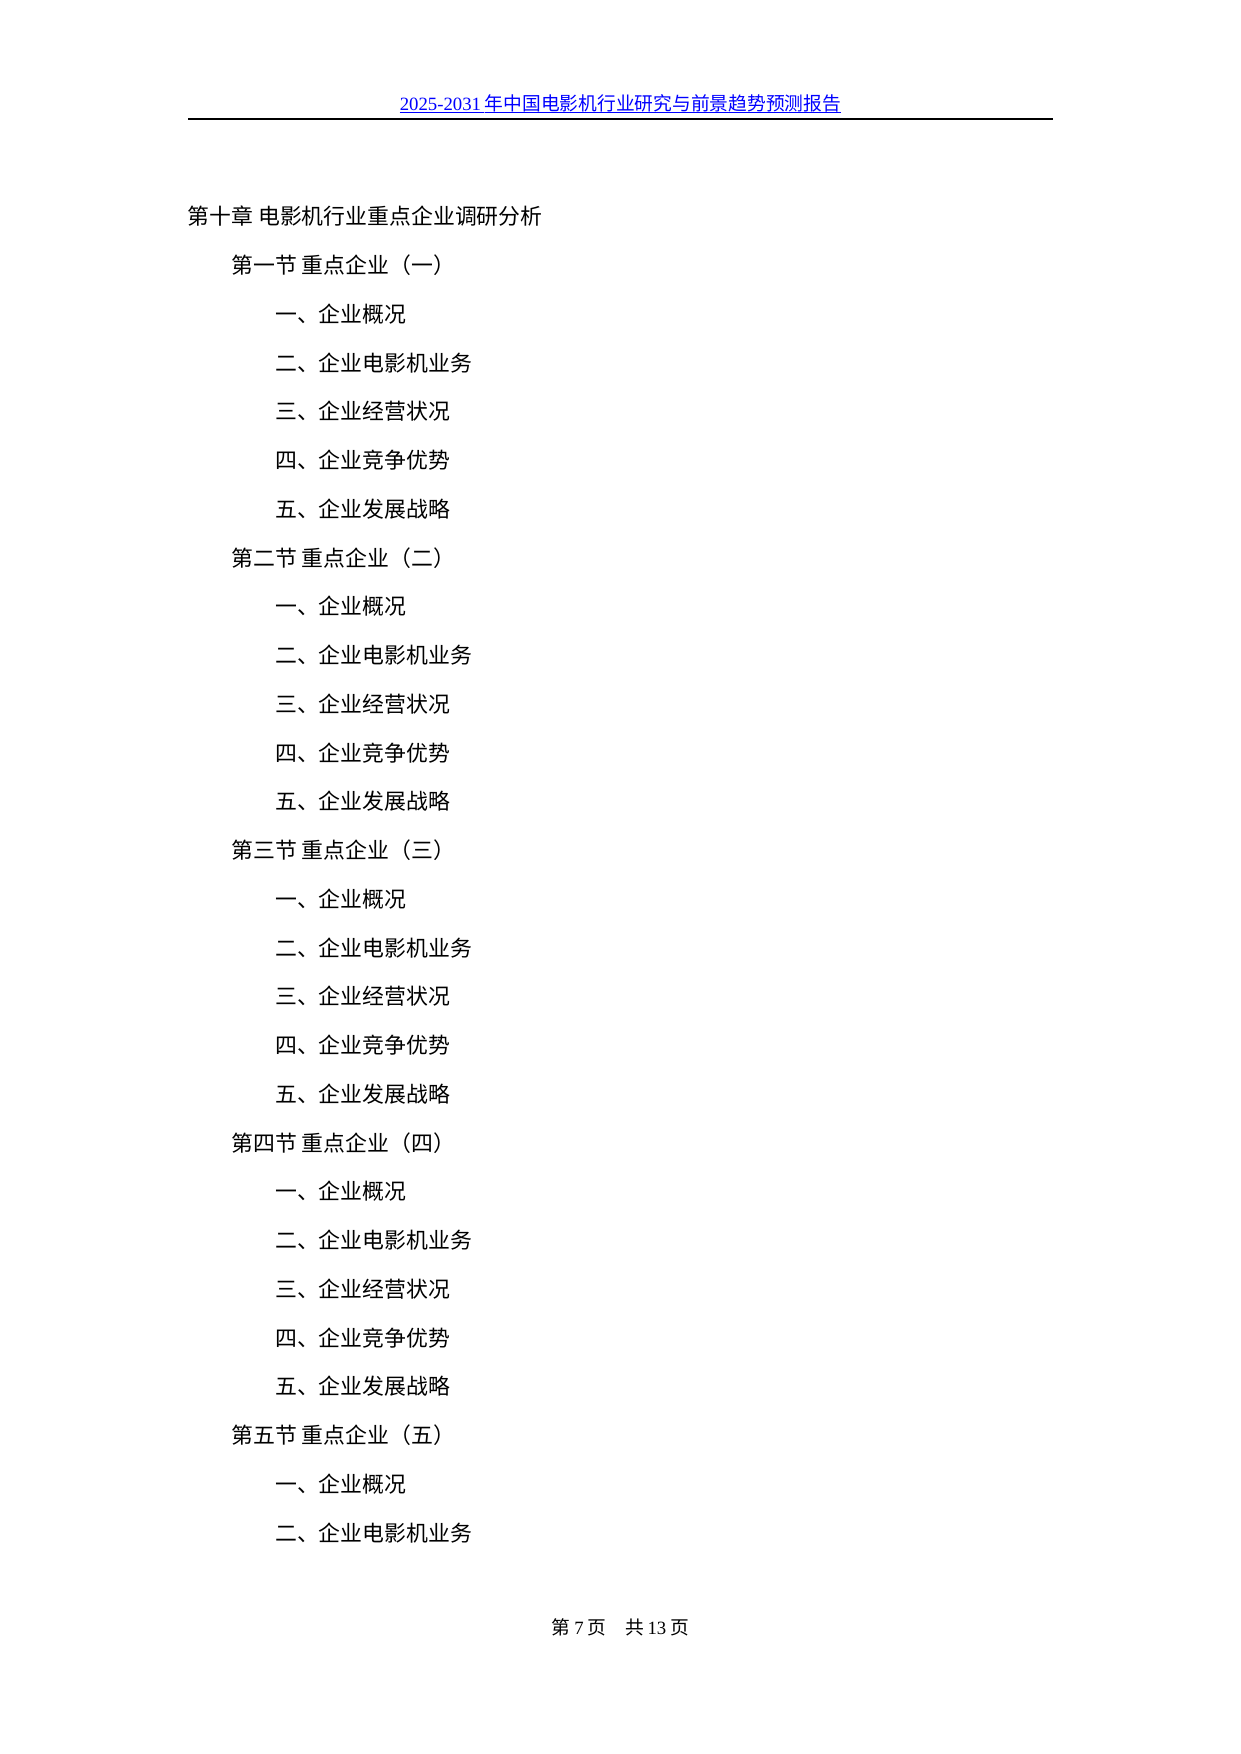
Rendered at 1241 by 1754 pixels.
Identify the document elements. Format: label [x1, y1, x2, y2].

text [187, 150, 1053, 1548]
